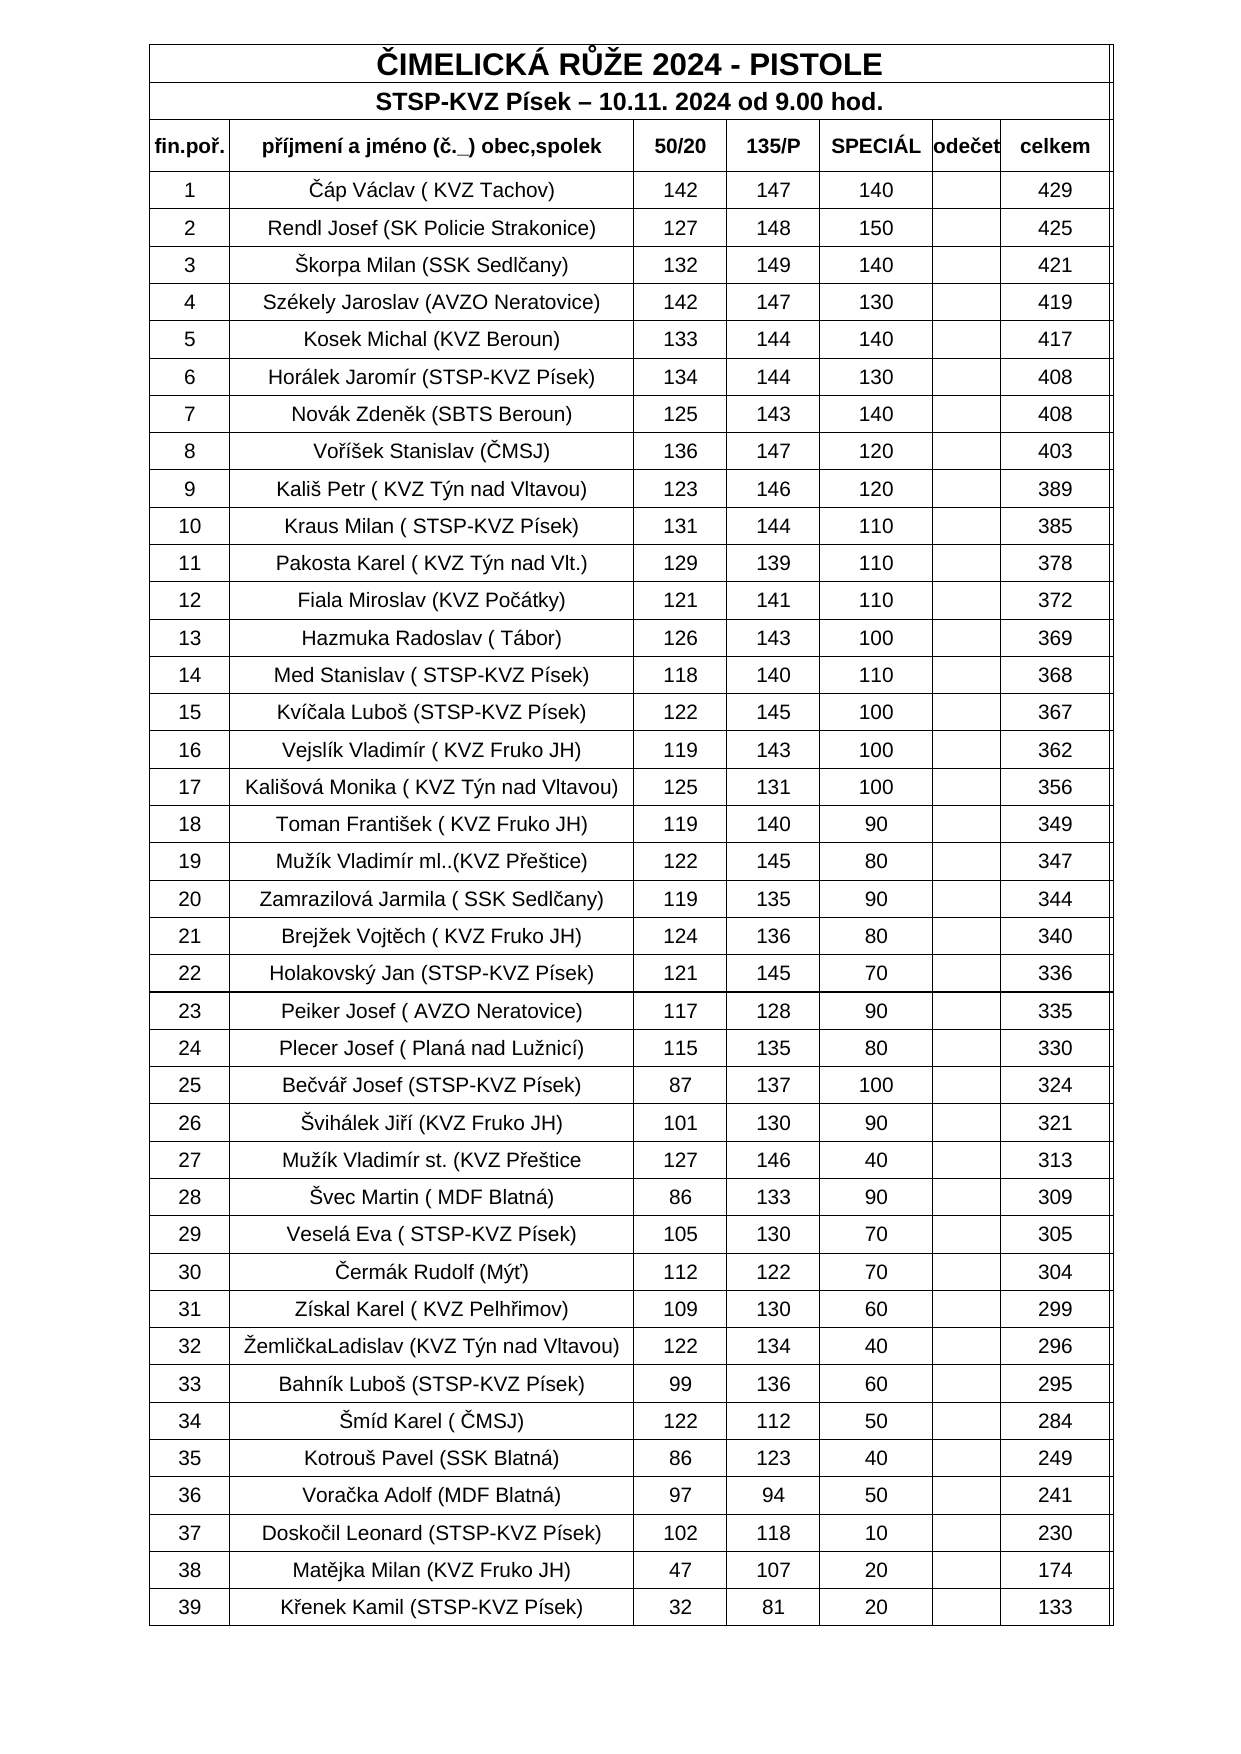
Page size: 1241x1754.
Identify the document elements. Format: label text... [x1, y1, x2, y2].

table_cell 60 [820, 1365, 932, 1402]
table_header ČIMELICKÁ RŮŽE 2024 - PISTOLE [150, 45, 1109, 82]
table_cell 80 [820, 843, 932, 879]
table_cell 143 [727, 396, 819, 432]
table_cell 425 [1001, 209, 1109, 246]
table_cell 100 [820, 620, 932, 656]
table_cell 299 [1001, 1291, 1109, 1327]
table_cell STSP-KVZ Písek – 10.11. 2024 od 9.00 hod. [150, 83, 1109, 119]
table_cell 6 [150, 359, 229, 395]
table_cell [933, 1552, 1000, 1588]
table_cell 122 [634, 843, 726, 879]
table_cell 40 [820, 1328, 932, 1364]
table_cell 139 [727, 545, 819, 581]
table_cell 123 [727, 1440, 819, 1476]
table_cell 90 [820, 1104, 932, 1141]
table_cell Voračka Adolf (MDF Blatná) [230, 1477, 633, 1513]
table_cell 241 [1001, 1477, 1109, 1513]
table_cell Šmíd Karel ( ČMSJ) [230, 1403, 633, 1439]
table_cell odečet [933, 120, 1000, 171]
table_cell 136 [727, 918, 819, 954]
table_cell 4 [150, 284, 229, 320]
table_cell 32 [150, 1328, 229, 1364]
table_cell 94 [727, 1477, 819, 1513]
table_cell 5 [150, 321, 229, 357]
table_cell 295 [1001, 1365, 1109, 1402]
table_cell 127 [634, 1142, 726, 1178]
table_cell [933, 843, 1000, 879]
table_cell 125 [634, 396, 726, 432]
table_cell [933, 731, 1000, 768]
table_cell 304 [1001, 1254, 1109, 1290]
table_cell 136 [727, 1365, 819, 1402]
table_cell 309 [1001, 1179, 1109, 1215]
table_cell [933, 1589, 1000, 1625]
table_cell 356 [1001, 769, 1109, 805]
table_cell 60 [820, 1291, 932, 1327]
table_cell 34 [150, 1403, 229, 1439]
table_cell 30 [150, 1254, 229, 1290]
table_cell Rendl Josef (SK Policie Strakonice) [230, 209, 633, 246]
table_cell Matějka Milan (KVZ Fruko JH) [230, 1552, 633, 1588]
table_cell Plecer Josef ( Planá nad Lužnicí) [230, 1030, 633, 1066]
table_cell fin.poř. [150, 120, 229, 171]
table_cell Székely Jaroslav (AVZO Neratovice) [230, 284, 633, 320]
table_cell [933, 1477, 1000, 1513]
table_cell 336 [1001, 955, 1109, 991]
table_cell 122 [634, 694, 726, 730]
table_cell 305 [1001, 1216, 1109, 1252]
table_cell 101 [634, 1104, 726, 1141]
table_cell Brejžek Vojtěch ( KVZ Fruko JH) [230, 918, 633, 954]
table_cell 8 [150, 433, 229, 469]
table_cell 47 [634, 1552, 726, 1588]
table_cell [933, 284, 1000, 320]
table_cell 1 [150, 172, 229, 208]
table_cell 421 [1001, 247, 1109, 283]
table_cell 249 [1001, 1440, 1109, 1476]
table_cell 145 [727, 843, 819, 879]
table_cell 131 [634, 508, 726, 544]
table_cell 39 [150, 1589, 229, 1625]
table_cell 19 [150, 843, 229, 879]
table_cell 408 [1001, 396, 1109, 432]
table_cell 119 [634, 806, 726, 842]
table_cell 50 [820, 1477, 932, 1513]
table_cell [933, 955, 1000, 991]
table_cell 419 [1001, 284, 1109, 320]
table_cell 330 [1001, 1030, 1109, 1066]
table_cell 230 [1001, 1515, 1109, 1551]
table_cell Pakosta Karel ( KVZ Týn nad Vlt.) [230, 545, 633, 581]
table_cell Bahník Luboš (STSP-KVZ Písek) [230, 1365, 633, 1402]
table_cell [933, 993, 1000, 1029]
table_cell 321 [1001, 1104, 1109, 1141]
table_cell Kvíčala Luboš (STSP-KVZ Písek) [230, 694, 633, 730]
table_cell 284 [1001, 1403, 1109, 1439]
table_cell 22 [150, 955, 229, 991]
table_cell [933, 620, 1000, 656]
table_cell [933, 1142, 1000, 1178]
table_cell 12 [150, 582, 229, 618]
table_cell 378 [1001, 545, 1109, 581]
table_cell 23 [150, 993, 229, 1029]
table_cell 141 [727, 582, 819, 618]
table_cell 389 [1001, 470, 1109, 507]
table_cell 16 [150, 731, 229, 768]
table_cell 97 [634, 1477, 726, 1513]
table_cell 86 [634, 1179, 726, 1215]
table_cell [933, 769, 1000, 805]
table_cell [933, 433, 1000, 469]
table_cell 118 [727, 1515, 819, 1551]
table_cell 100 [820, 1067, 932, 1103]
table_cell 110 [820, 508, 932, 544]
table_cell ŽemličkaLadislav (KVZ Týn nad Vltavou) [230, 1328, 633, 1364]
table_cell Získal Karel ( KVZ Pelhřimov) [230, 1291, 633, 1327]
table_cell 122 [634, 1328, 726, 1364]
table_cell [933, 247, 1000, 283]
table_cell 349 [1001, 806, 1109, 842]
table_cell 147 [727, 433, 819, 469]
table_cell 385 [1001, 508, 1109, 544]
table_cell Mužík Vladimír st. (KVZ Přeštice [230, 1142, 633, 1178]
table_cell 120 [820, 470, 932, 507]
table_cell 112 [634, 1254, 726, 1290]
table_cell Med Stanislav ( STSP-KVZ Písek) [230, 657, 633, 693]
table_cell 100 [820, 731, 932, 768]
table_cell 344 [1001, 881, 1109, 917]
table_cell 128 [727, 993, 819, 1029]
table_cell 18 [150, 806, 229, 842]
table_cell Bečvář Josef (STSP-KVZ Písek) [230, 1067, 633, 1103]
table_cell Peiker Josef ( AVZO Neratovice) [230, 993, 633, 1029]
table_cell 112 [727, 1403, 819, 1439]
table_cell 17 [150, 769, 229, 805]
table_cell 120 [820, 433, 932, 469]
table_cell [933, 545, 1000, 581]
table_cell 368 [1001, 657, 1109, 693]
table_cell 135 [727, 1030, 819, 1066]
table_cell 109 [634, 1291, 726, 1327]
table_cell 148 [727, 209, 819, 246]
table_cell 133 [1001, 1589, 1109, 1625]
table_cell 129 [634, 545, 726, 581]
table_cell 296 [1001, 1328, 1109, 1364]
table_cell 20 [150, 881, 229, 917]
table_cell 90 [820, 881, 932, 917]
table_cell Mužík Vladimír ml..(KVZ Přeštice) [230, 843, 633, 879]
table_cell 26 [150, 1104, 229, 1141]
table_cell Hazmuka Radoslav ( Tábor) [230, 620, 633, 656]
table_cell Novák Zdeněk (SBTS Beroun) [230, 396, 633, 432]
table_cell 130 [820, 284, 932, 320]
table_cell 137 [727, 1067, 819, 1103]
table_cell [933, 1030, 1000, 1066]
table_cell 121 [634, 955, 726, 991]
table_cell 347 [1001, 843, 1109, 879]
table_cell Kališová Monika ( KVZ Týn nad Vltavou) [230, 769, 633, 805]
table_cell [933, 694, 1000, 730]
table_cell 28 [150, 1179, 229, 1215]
table_cell 143 [727, 731, 819, 768]
table_cell [933, 1179, 1000, 1215]
table_cell [933, 881, 1000, 917]
table_cell [933, 1365, 1000, 1402]
table_cell 99 [634, 1365, 726, 1402]
table_cell 429 [1001, 172, 1109, 208]
table_cell [933, 470, 1000, 507]
table_cell 20 [820, 1589, 932, 1625]
table_cell 13 [150, 620, 229, 656]
table_cell 80 [820, 918, 932, 954]
table_cell 369 [1001, 620, 1109, 656]
table_cell 130 [727, 1104, 819, 1141]
table_cell 135/P [727, 120, 819, 171]
table_cell 134 [634, 359, 726, 395]
table_cell 134 [727, 1328, 819, 1364]
table_cell 9 [150, 470, 229, 507]
table_cell 130 [727, 1291, 819, 1327]
table_cell [933, 1515, 1000, 1551]
table_cell 70 [820, 955, 932, 991]
table_cell 130 [820, 359, 932, 395]
table_cell 2 [150, 209, 229, 246]
table_cell Zamrazilová Jarmila ( SSK Sedlčany) [230, 881, 633, 917]
table_cell 100 [820, 694, 932, 730]
table_cell 174 [1001, 1552, 1109, 1588]
table_cell [933, 359, 1000, 395]
table_cell 37 [150, 1515, 229, 1551]
table_cell [933, 209, 1000, 246]
table_cell 90 [820, 806, 932, 842]
table_cell 107 [727, 1552, 819, 1588]
table_cell [933, 918, 1000, 954]
table_cell Fiala Miroslav (KVZ Počátky) [230, 582, 633, 618]
table_cell 146 [727, 1142, 819, 1178]
table_cell [933, 657, 1000, 693]
table_cell [933, 172, 1000, 208]
table_cell 90 [820, 1179, 932, 1215]
table_cell 127 [634, 209, 726, 246]
table_cell [933, 806, 1000, 842]
table_cell Kotrouš Pavel (SSK Blatná) [230, 1440, 633, 1476]
table_cell 125 [634, 769, 726, 805]
table_cell Horálek Jaromír (STSP-KVZ Písek) [230, 359, 633, 395]
table_cell 90 [820, 993, 932, 1029]
table_cell [933, 396, 1000, 432]
table_cell 110 [820, 657, 932, 693]
table_cell 135 [727, 881, 819, 917]
table_cell 340 [1001, 918, 1109, 954]
table_cell 102 [634, 1515, 726, 1551]
table_cell 119 [634, 881, 726, 917]
table_cell [933, 1104, 1000, 1141]
table_cell 132 [634, 247, 726, 283]
table_cell 81 [727, 1589, 819, 1625]
table_cell [933, 508, 1000, 544]
table_cell 142 [634, 172, 726, 208]
table_cell 119 [634, 731, 726, 768]
table_cell 10 [150, 508, 229, 544]
table_cell 29 [150, 1216, 229, 1252]
table_cell 130 [727, 1216, 819, 1252]
table_cell 86 [634, 1440, 726, 1476]
table_cell 25 [150, 1067, 229, 1103]
table_cell 122 [634, 1403, 726, 1439]
table_cell 149 [727, 247, 819, 283]
table_cell 417 [1001, 321, 1109, 357]
table_cell 133 [727, 1179, 819, 1215]
table_cell 117 [634, 993, 726, 1029]
table_cell 313 [1001, 1142, 1109, 1178]
table_cell 33 [150, 1365, 229, 1402]
table_cell 362 [1001, 731, 1109, 768]
table_cell 15 [150, 694, 229, 730]
table_cell 131 [727, 769, 819, 805]
table_cell Holakovský Jan (STSP-KVZ Písek) [230, 955, 633, 991]
table_cell 80 [820, 1030, 932, 1066]
table_cell [933, 1291, 1000, 1327]
table_cell Doskočil Leonard (STSP-KVZ Písek) [230, 1515, 633, 1551]
table_cell Čermák Rudolf (Mýť) [230, 1254, 633, 1290]
table_cell 38 [150, 1552, 229, 1588]
table_cell 126 [634, 620, 726, 656]
table_cell Toman František ( KVZ Fruko JH) [230, 806, 633, 842]
table_cell 24 [150, 1030, 229, 1066]
table_cell 40 [820, 1142, 932, 1178]
table_cell 324 [1001, 1067, 1109, 1103]
table_cell 110 [820, 582, 932, 618]
table_cell Čáp Václav ( KVZ Tachov) [230, 172, 633, 208]
table_cell [933, 1440, 1000, 1476]
table_cell 121 [634, 582, 726, 618]
table_cell 11 [150, 545, 229, 581]
table_cell 372 [1001, 582, 1109, 618]
table_cell 31 [150, 1291, 229, 1327]
table_cell 21 [150, 918, 229, 954]
table_cell celkem [1001, 120, 1109, 171]
table_cell 36 [150, 1477, 229, 1513]
table_cell 140 [820, 396, 932, 432]
table_cell příjmení a jméno (č._) obec,spolek [230, 120, 633, 171]
table_cell 145 [727, 694, 819, 730]
table_cell 140 [820, 172, 932, 208]
table_cell 115 [634, 1030, 726, 1066]
table_cell 150 [820, 209, 932, 246]
table_cell 144 [727, 321, 819, 357]
table_cell 144 [727, 508, 819, 544]
table_cell Vejslík Vladimír ( KVZ Fruko JH) [230, 731, 633, 768]
table_cell 147 [727, 284, 819, 320]
table_cell 110 [820, 545, 932, 581]
table_cell 20 [820, 1552, 932, 1588]
table_cell Křenek Kamil (STSP-KVZ Písek) [230, 1589, 633, 1625]
table_cell 140 [727, 657, 819, 693]
table_cell 10 [820, 1515, 932, 1551]
table_cell 142 [634, 284, 726, 320]
table_cell [933, 1067, 1000, 1103]
table_cell 27 [150, 1142, 229, 1178]
table_cell Veselá Eva ( STSP-KVZ Písek) [230, 1216, 633, 1252]
table_cell 70 [820, 1254, 932, 1290]
table_cell 35 [150, 1440, 229, 1476]
table_cell 140 [727, 806, 819, 842]
table_cell 403 [1001, 433, 1109, 469]
table_cell 122 [727, 1254, 819, 1290]
table_cell [933, 321, 1000, 357]
table_cell 140 [820, 321, 932, 357]
table_cell 118 [634, 657, 726, 693]
table_cell 105 [634, 1216, 726, 1252]
table_cell 133 [634, 321, 726, 357]
table_cell 408 [1001, 359, 1109, 395]
table_cell 143 [727, 620, 819, 656]
table_cell 136 [634, 433, 726, 469]
table_cell [933, 1403, 1000, 1439]
table_cell SPECIÁL [820, 120, 932, 171]
table_cell Voříšek Stanislav (ČMSJ) [230, 433, 633, 469]
table_cell 147 [727, 172, 819, 208]
table_cell 145 [727, 955, 819, 991]
table_cell Švihálek Jiří (KVZ Fruko JH) [230, 1104, 633, 1141]
table_cell 124 [634, 918, 726, 954]
table_cell 87 [634, 1067, 726, 1103]
table_cell 123 [634, 470, 726, 507]
table_cell Kosek Michal (KVZ Beroun) [230, 321, 633, 357]
table_cell 144 [727, 359, 819, 395]
table_cell 3 [150, 247, 229, 283]
table_cell 100 [820, 769, 932, 805]
table_cell [933, 582, 1000, 618]
table_cell 367 [1001, 694, 1109, 730]
table_cell 50 [820, 1403, 932, 1439]
table_cell 335 [1001, 993, 1109, 1029]
table_cell 70 [820, 1216, 932, 1252]
table_cell 32 [634, 1589, 726, 1625]
table_cell Kraus Milan ( STSP-KVZ Písek) [230, 508, 633, 544]
table_cell Kališ Petr ( KVZ Týn nad Vltavou) [230, 470, 633, 507]
table_cell 140 [820, 247, 932, 283]
table_cell 146 [727, 470, 819, 507]
table_cell 40 [820, 1440, 932, 1476]
table_cell 50/20 [634, 120, 726, 171]
table_cell 7 [150, 396, 229, 432]
table_cell [933, 1254, 1000, 1290]
table_cell Škorpa Milan (SSK Sedlčany) [230, 247, 633, 283]
table_cell 14 [150, 657, 229, 693]
table_cell [933, 1328, 1000, 1364]
table_cell Švec Martin ( MDF Blatná) [230, 1179, 633, 1215]
table_cell [933, 1216, 1000, 1252]
